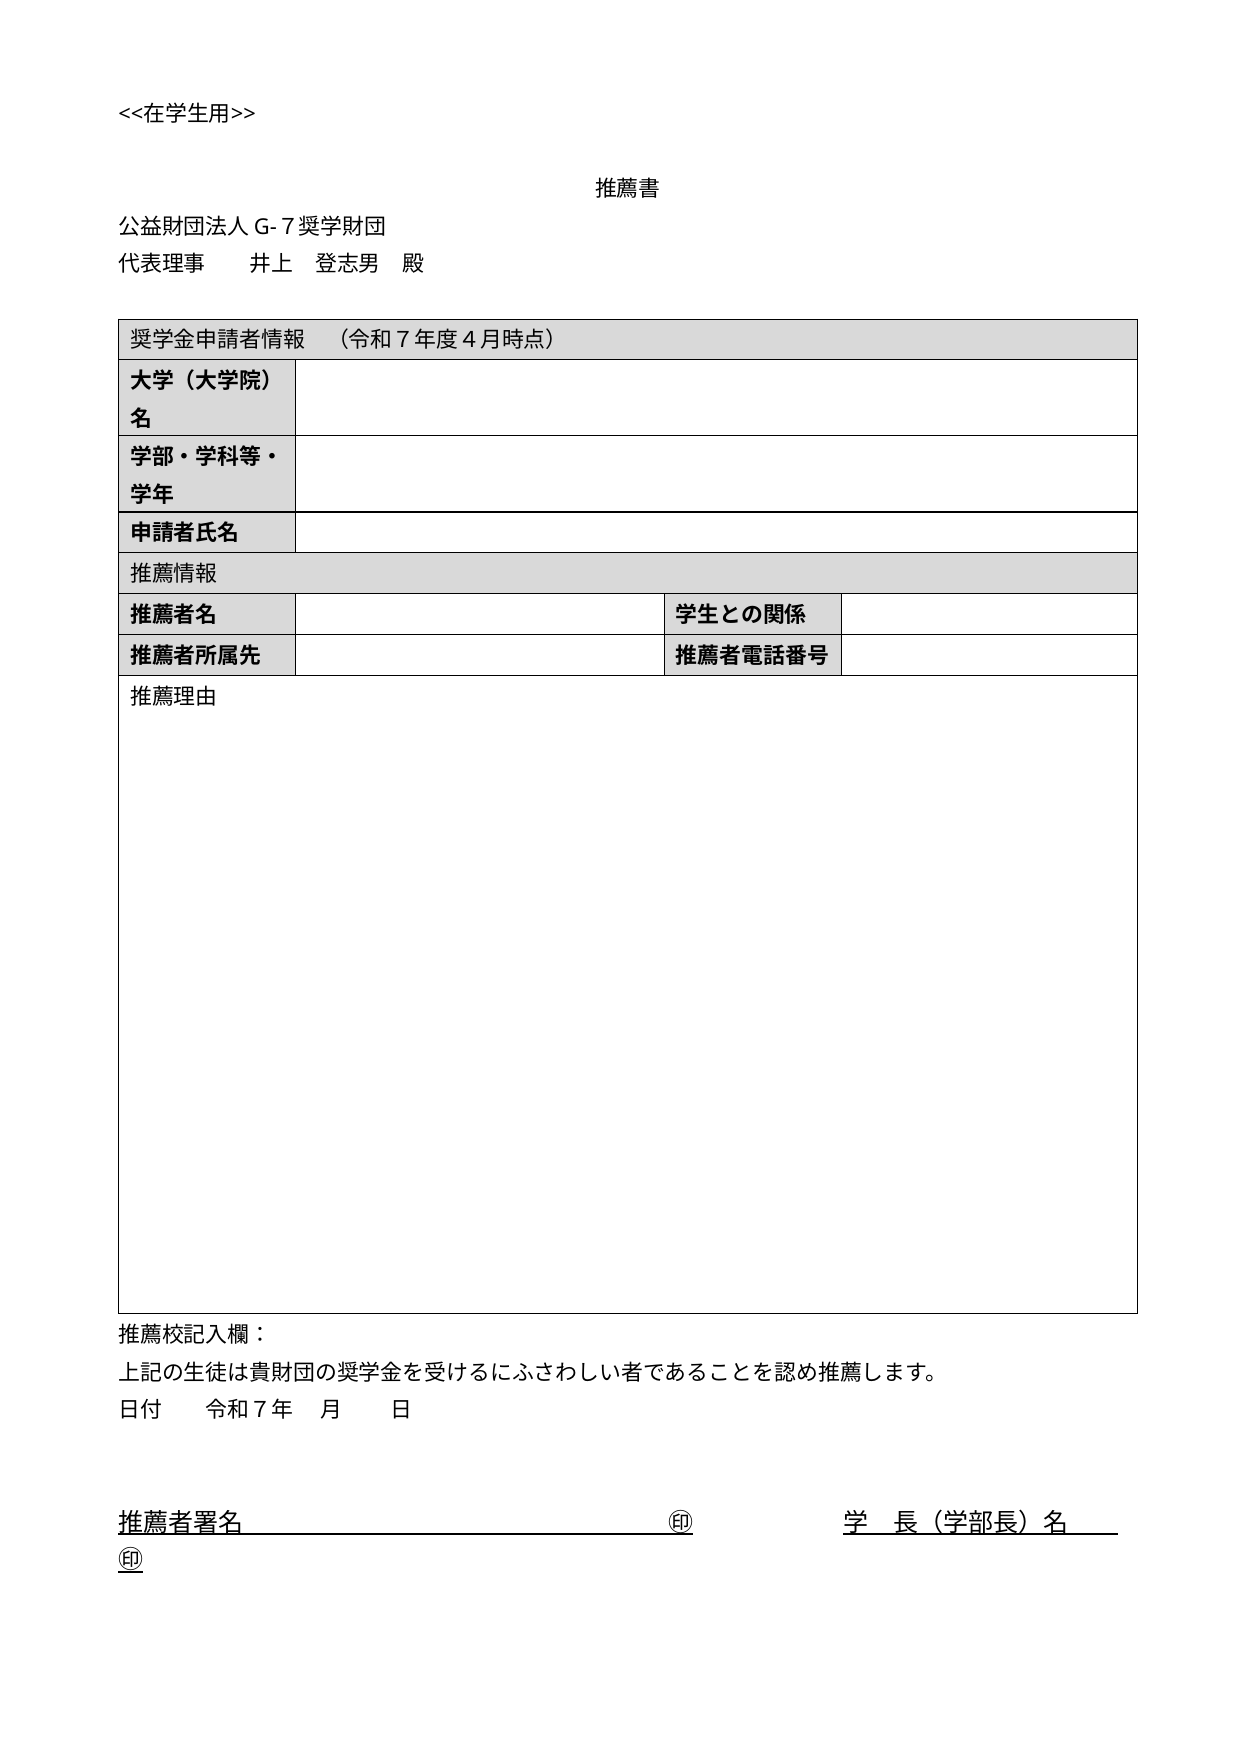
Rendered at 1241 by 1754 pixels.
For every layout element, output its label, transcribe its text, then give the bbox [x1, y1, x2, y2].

table_header 奨学金申請者情報 （令和７年度４月時点） [119, 320, 1137, 359]
table_cell [296, 635, 664, 675]
table_cell [296, 360, 1137, 435]
text 推薦書 [118, 168, 1137, 206]
table_cell 学生との関係 [665, 594, 841, 634]
text 上記の生徒は貴財団の奨学金を受けるにふさわしい者であることを認め推薦します。 [118, 1352, 1137, 1389]
table_cell [842, 594, 1137, 634]
table_cell 申請者氏名 [119, 513, 295, 552]
table_cell [842, 635, 1137, 675]
table_cell 推薦者電話番号 [665, 635, 841, 675]
table_cell 推薦情報 [119, 553, 1137, 593]
table_cell 学部・学科等・ 学年 [119, 436, 295, 511]
table_cell 大学（大学院）名 [119, 360, 295, 435]
table_cell 推薦者名 [119, 594, 295, 634]
text 代表理事 井上 登志男 殿 [118, 243, 1137, 281]
table_cell [296, 436, 1137, 511]
table_cell 推薦理由 [119, 676, 1137, 1313]
text 推薦者署名 ㊞ 学 長（学部長）名 ㊞ [118, 1502, 1137, 1577]
table_cell [296, 594, 664, 634]
text 推薦校記入欄： [118, 1314, 1137, 1352]
text 日付 令和７年 月 日 [118, 1389, 1137, 1427]
table_cell 推薦者所属先 [119, 635, 295, 675]
table_cell [296, 513, 1137, 552]
text <<在学生用>> [118, 93, 1137, 131]
text 公益財団法人G-７奨学財団 [118, 206, 1137, 243]
